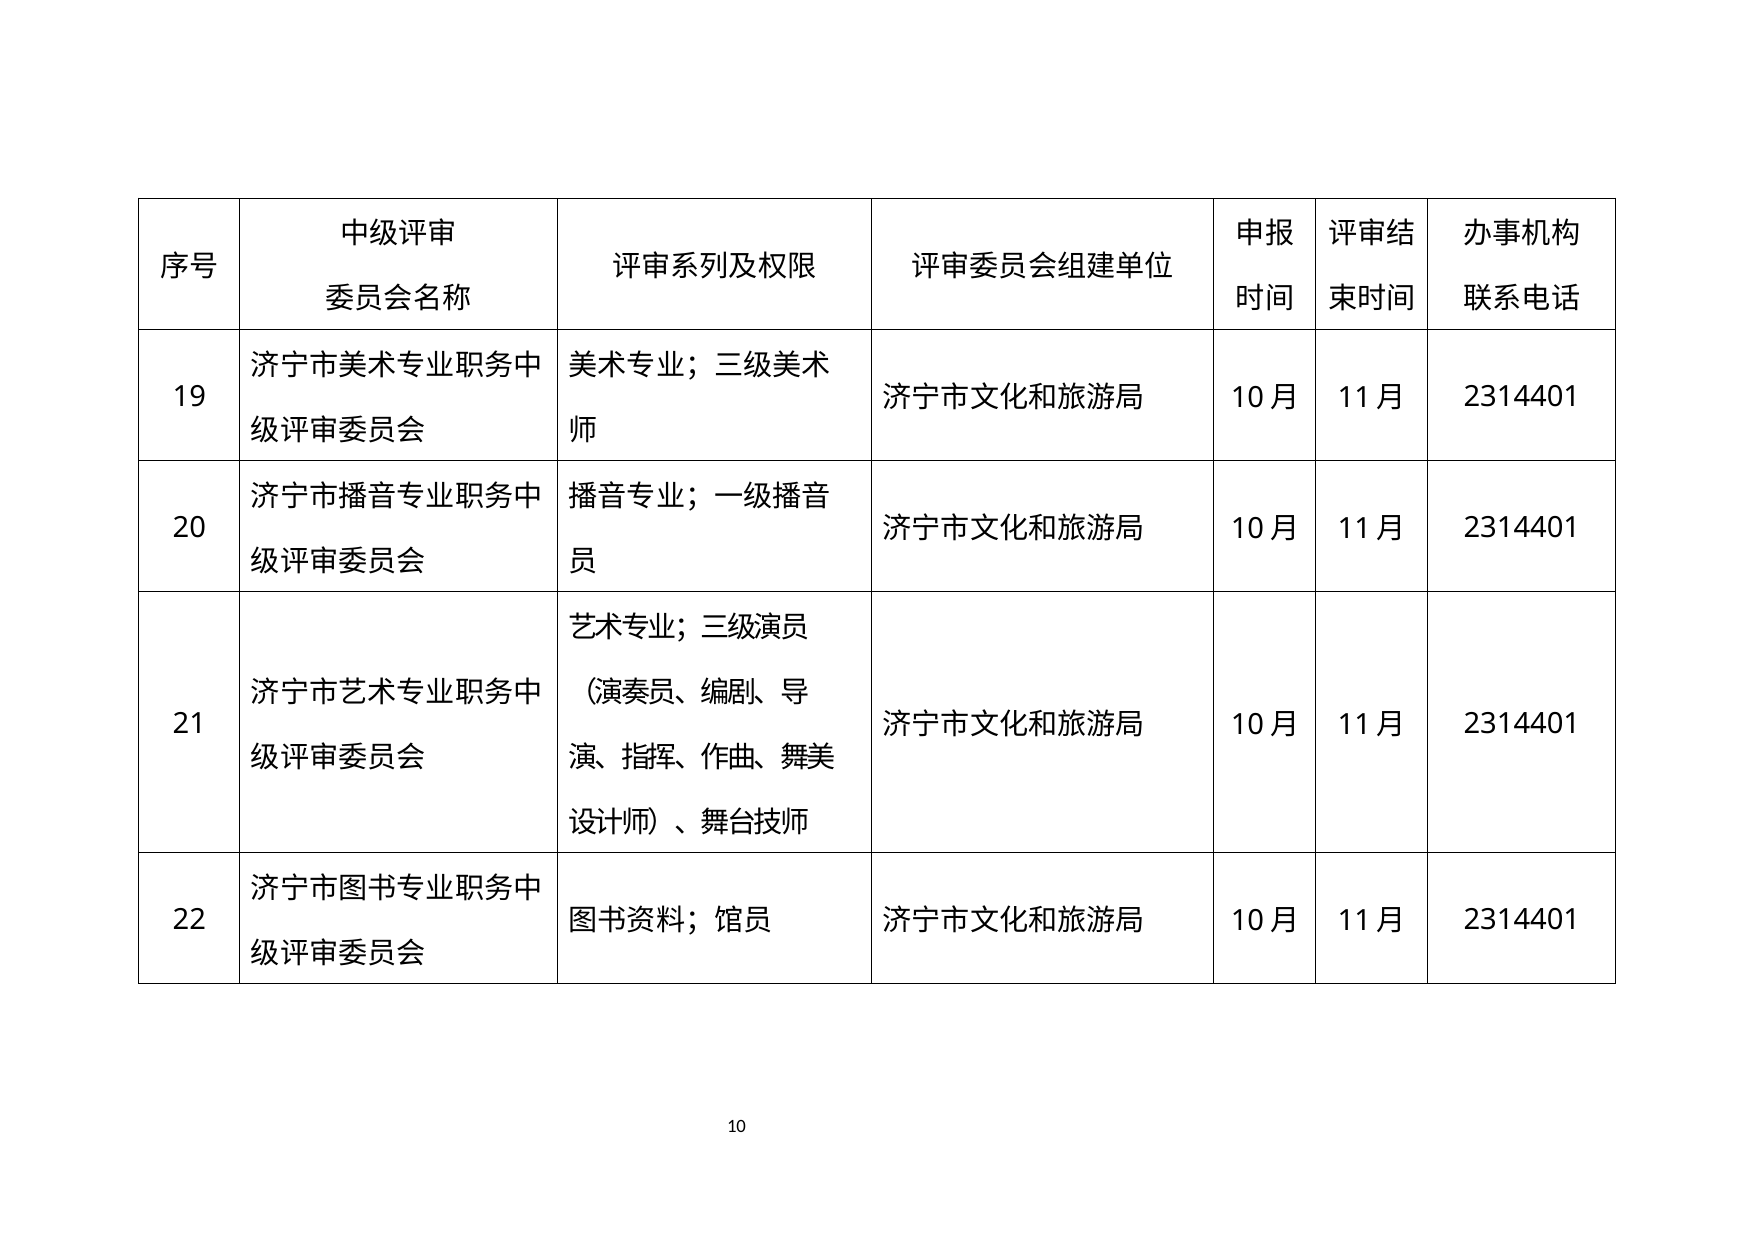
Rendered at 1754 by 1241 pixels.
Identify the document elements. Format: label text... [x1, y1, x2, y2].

table_cell 10月 [1214, 330, 1315, 460]
table_cell 20 [139, 461, 239, 591]
table_cell 播音专业；一级播音员 [558, 461, 871, 591]
table_cell 10月 [1214, 461, 1315, 591]
table_cell 济宁市文化和旅游局 [872, 853, 1213, 983]
table_header 办事机构 联系电话 [1428, 199, 1615, 329]
table_cell 艺术专业；三级演员（演奏员、编剧、导演、指挥、作曲、舞美设计师）、舞台技师 [558, 592, 871, 852]
table_header 评审委员会组建单位 [872, 199, 1213, 329]
table_header 评审系列及权限 [558, 199, 871, 329]
table_cell 济宁市文化和旅游局 [872, 330, 1213, 460]
table_cell 11月 [1316, 461, 1427, 591]
table_cell 10月 [1214, 592, 1315, 852]
table_cell 美术专业；三级美术师 [558, 330, 871, 460]
table_cell 11月 [1316, 592, 1427, 852]
table_cell 图书资料；馆员 [558, 853, 871, 983]
table_header 序号 [139, 199, 239, 329]
table_header 评审结束时间 [1316, 199, 1427, 329]
table_cell 22 [139, 853, 239, 983]
table_cell 2314401 [1428, 461, 1615, 591]
table_cell 11月 [1316, 330, 1427, 460]
table_cell 21 [139, 592, 239, 852]
table_cell 10月 [1214, 853, 1315, 983]
table_cell 济宁市播音专业职务中级评审委员会 [240, 461, 557, 591]
table_cell 济宁市艺术专业职务中级评审委员会 [240, 592, 557, 852]
table_cell 济宁市美术专业职务中级评审委员会 [240, 330, 557, 460]
table_cell 2314401 [1428, 330, 1615, 460]
table_cell 2314401 [1428, 592, 1615, 852]
table_header 中级评审 委员会名称 [240, 199, 557, 329]
table_cell 19 [139, 330, 239, 460]
table_cell 11月 [1316, 853, 1427, 983]
table_cell 2314401 [1428, 853, 1615, 983]
table_cell 济宁市文化和旅游局 [872, 461, 1213, 591]
table_cell 济宁市图书专业职务中级评审委员会 [240, 853, 557, 983]
table_header 申报时间 [1214, 199, 1315, 329]
table_cell 济宁市文化和旅游局 [872, 592, 1213, 852]
